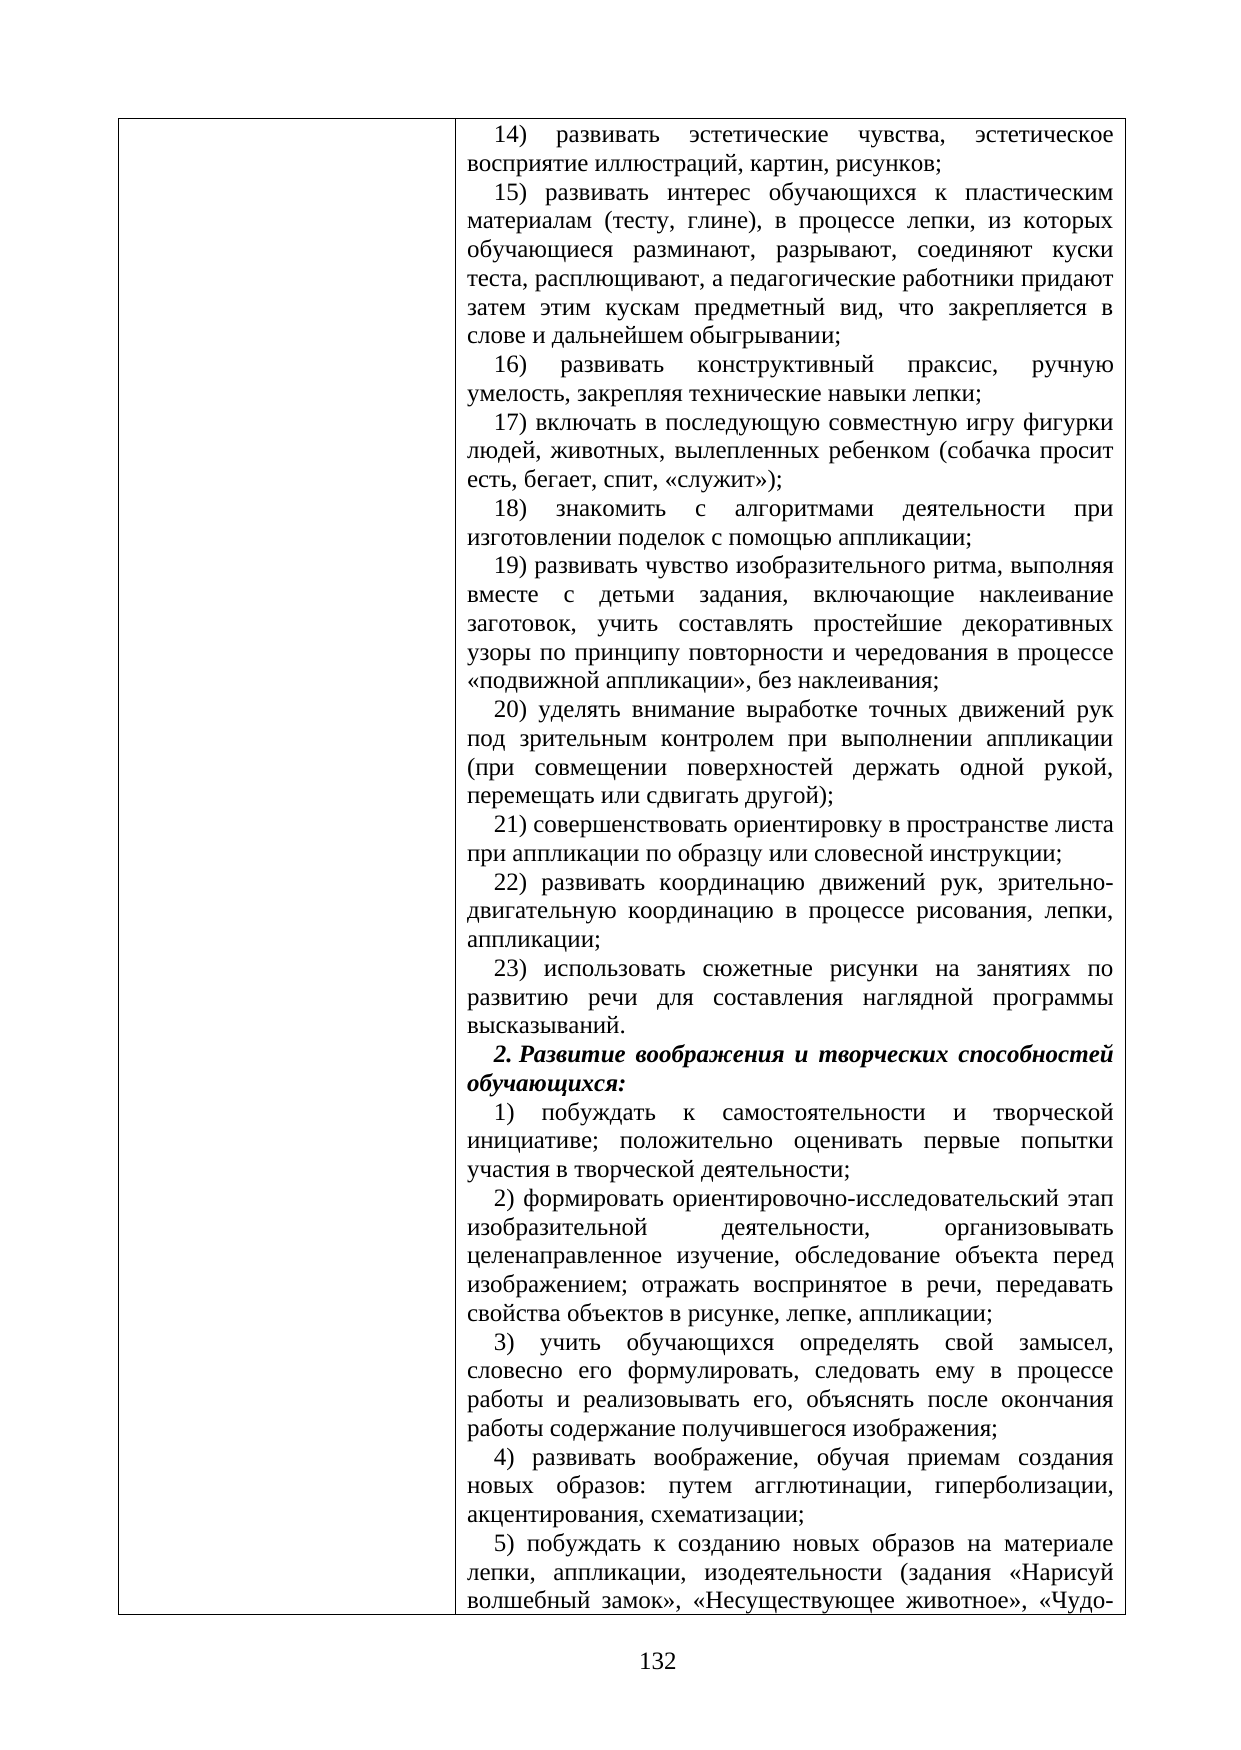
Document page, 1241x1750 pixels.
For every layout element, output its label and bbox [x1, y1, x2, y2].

table_cell [456, 119, 1125, 1614]
table_cell [119, 119, 455, 1614]
